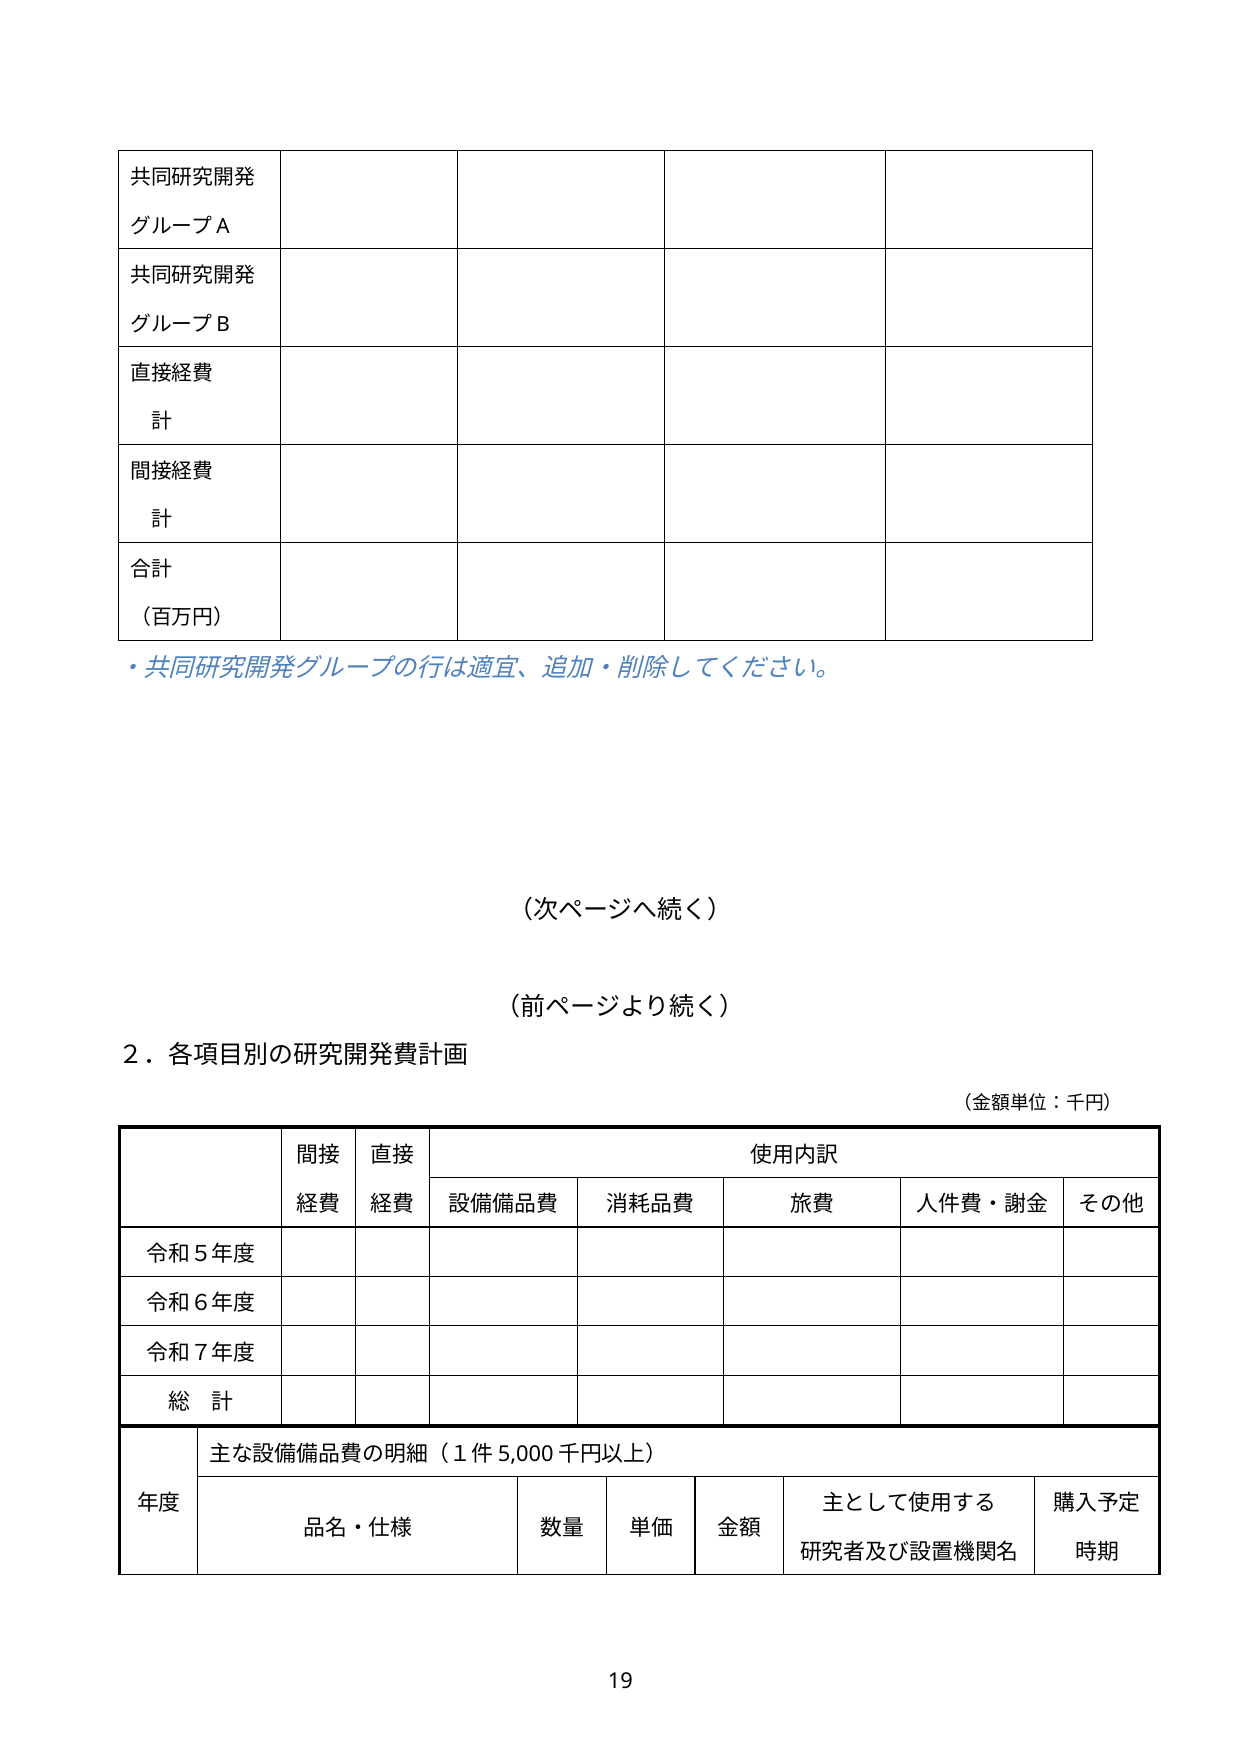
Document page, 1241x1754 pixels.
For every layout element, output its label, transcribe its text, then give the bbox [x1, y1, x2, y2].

table_cell 共同研究開発 グループA [119, 151, 280, 248]
table_cell [282, 1228, 355, 1276]
table_cell [1064, 1326, 1158, 1375]
table_cell [724, 1228, 900, 1276]
table_cell [430, 1376, 577, 1424]
table_cell [665, 347, 885, 444]
table_cell 総 計 [121, 1376, 281, 1424]
table_cell [886, 543, 1092, 640]
table_cell 共同研究開発 グループB [119, 249, 280, 346]
table_cell [665, 445, 885, 542]
table_cell 令和７年度 [121, 1326, 281, 1375]
table_cell [901, 1376, 1063, 1424]
table_cell [724, 1277, 900, 1325]
table_cell 直接経費 計 [119, 347, 280, 444]
table_cell [578, 1228, 723, 1276]
table_cell [430, 1228, 577, 1276]
table_cell [901, 1326, 1063, 1375]
table_cell 品名・仕様 [198, 1477, 517, 1574]
table_cell [356, 1277, 429, 1325]
table_cell 旅費 [724, 1178, 900, 1226]
table_cell [282, 1326, 355, 1375]
table_cell 間接経費 計 [119, 445, 280, 542]
table_cell 令和６年度 [121, 1277, 281, 1325]
table_cell 設備備品費 [430, 1178, 577, 1226]
table_cell [901, 1228, 1063, 1276]
text ２．各項目別の研究開発費計画 [118, 1028, 1122, 1077]
text （前ページより続く） [118, 980, 1122, 1028]
table_cell 令和５年度 [121, 1228, 281, 1276]
table_cell 数量 [518, 1477, 606, 1574]
table_cell [724, 1326, 900, 1375]
table_cell その他 [1064, 1178, 1158, 1226]
table_cell [578, 1376, 723, 1424]
table_cell [458, 445, 664, 542]
table_cell [356, 1376, 429, 1424]
table_cell [356, 1326, 429, 1375]
table_header 直接経費 [356, 1129, 429, 1226]
table_cell 消耗品費 [578, 1178, 723, 1226]
table_cell [665, 151, 885, 248]
table_cell [281, 347, 457, 444]
table_cell [281, 249, 457, 346]
table_cell [578, 1326, 723, 1375]
table_cell [886, 445, 1092, 542]
table_cell 合計 （百万円） [119, 543, 280, 640]
table_cell 年度 [121, 1428, 197, 1574]
table_header [121, 1129, 281, 1226]
table_cell [356, 1228, 429, 1276]
text （金額単位：千円） [118, 1077, 1122, 1125]
table_cell [1064, 1228, 1158, 1276]
table_cell [1064, 1376, 1158, 1424]
table_cell [430, 1277, 577, 1325]
table_cell [458, 543, 664, 640]
table_header 間接経費 [282, 1129, 355, 1226]
table_cell 主な設備備品費の明細（１件5,000千円以上） [198, 1428, 1158, 1476]
table_cell 人件費・謝金 [901, 1178, 1063, 1226]
table_cell [282, 1277, 355, 1325]
table_cell [458, 347, 664, 444]
table_cell [458, 249, 664, 346]
table_cell [665, 543, 885, 640]
table_cell [578, 1277, 723, 1325]
table_cell 購入予定時期 [1035, 1477, 1158, 1574]
table_cell 単価 [607, 1477, 694, 1574]
table_cell [886, 151, 1092, 248]
table_cell [281, 151, 457, 248]
table_cell [282, 1376, 355, 1424]
table_cell 主として使用する 研究者及び設置機関名 [784, 1477, 1034, 1574]
table_cell [886, 249, 1092, 346]
table_header 使用内訳 [430, 1129, 1158, 1177]
table_cell [886, 347, 1092, 444]
table_cell [430, 1326, 577, 1375]
text （次ページへ続く） [118, 883, 1122, 932]
table_cell [665, 249, 885, 346]
table_cell 金額 [696, 1477, 783, 1574]
table_cell [1064, 1277, 1158, 1325]
text ・共同研究開発グループの行は適宜、追加・削除してください。 [118, 641, 1122, 689]
table_cell [458, 151, 664, 248]
table_cell [901, 1277, 1063, 1325]
table_cell [281, 543, 457, 640]
table_cell [281, 445, 457, 542]
table_cell [724, 1376, 900, 1424]
